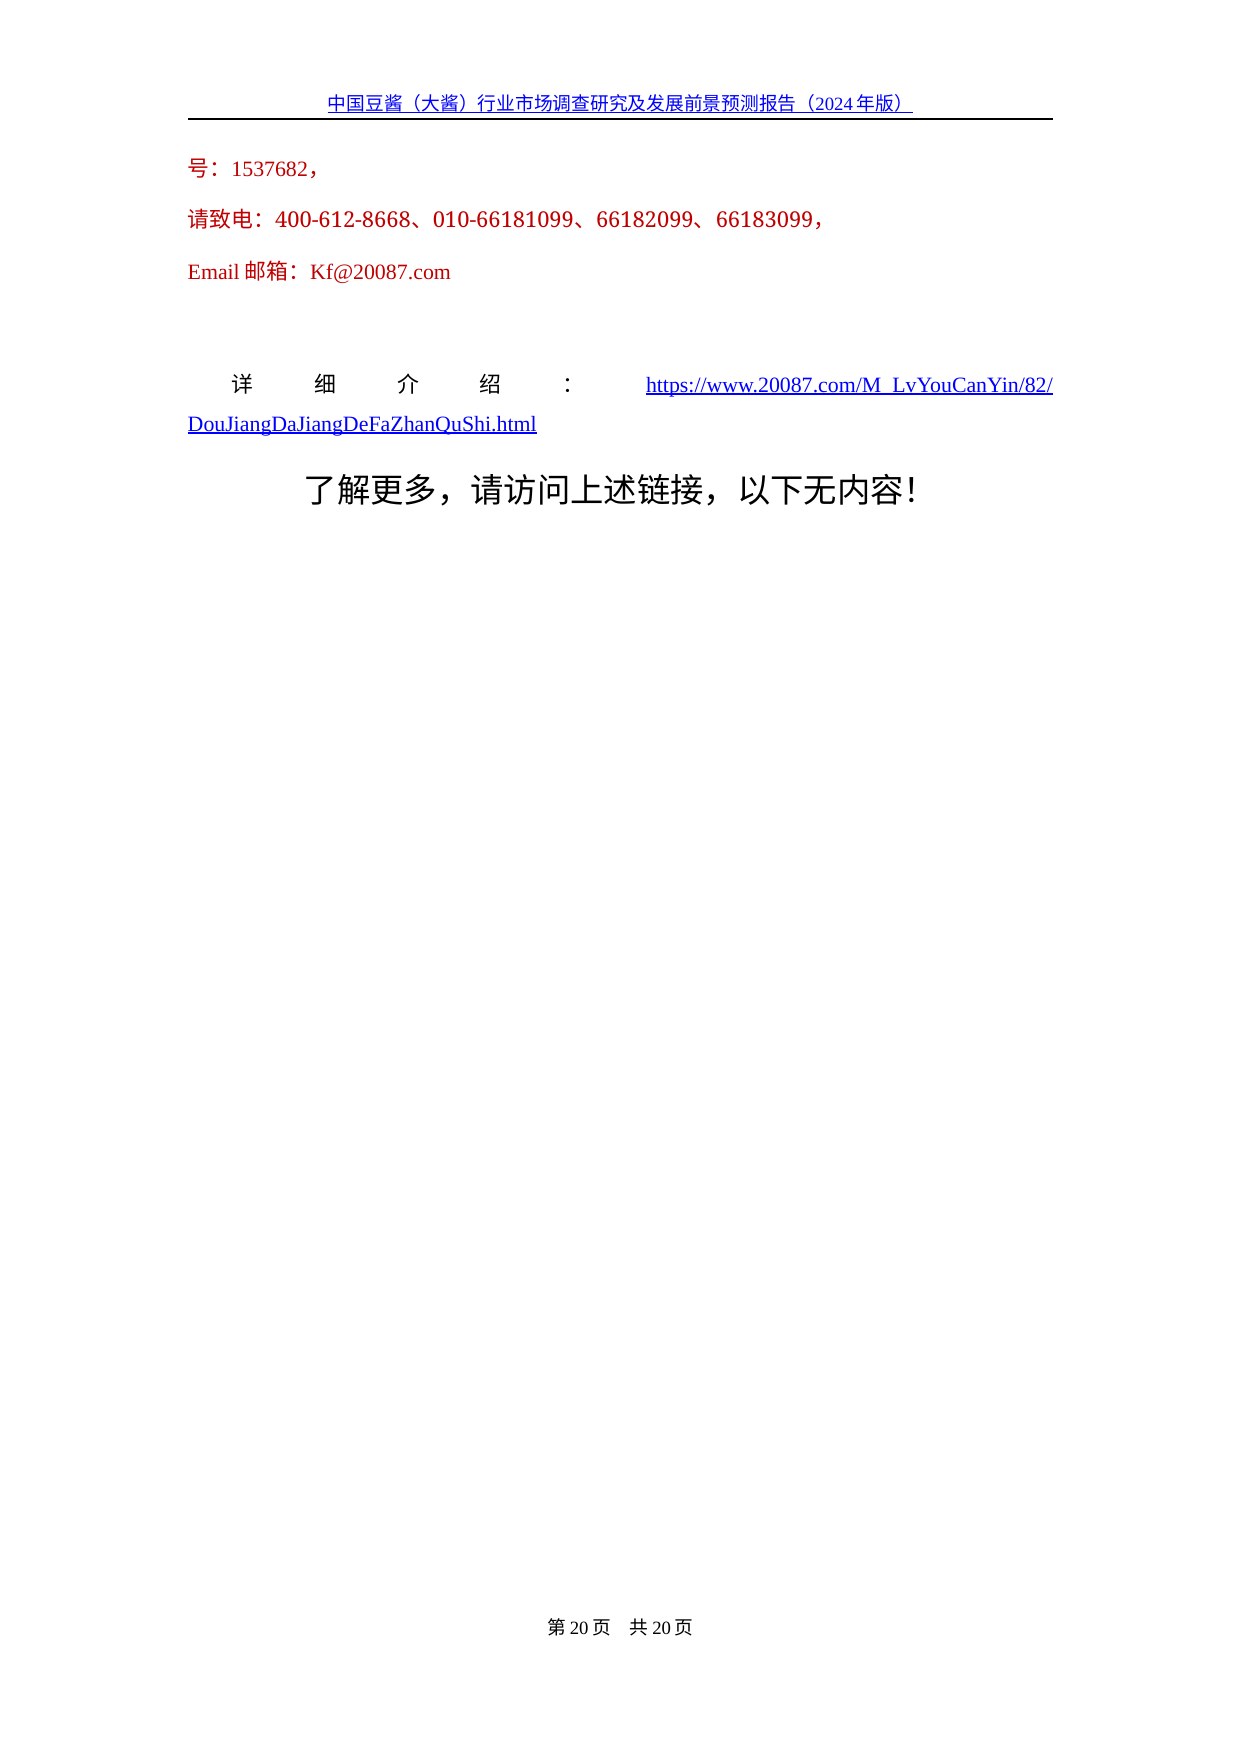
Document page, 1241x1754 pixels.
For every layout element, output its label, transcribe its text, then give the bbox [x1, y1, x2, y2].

text Email邮箱：Kf@20087.com [187, 253, 1053, 286]
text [187, 150, 1053, 183]
title 了解更多，请访问上述链接，以下无内容！ [187, 455, 1053, 520]
text 详细介绍：https://www.20087.com/M_LvYouCanYin/82/DouJiangDaJiangDeFaZhanQuShi.html [187, 366, 1053, 439]
text 请致电：400-612-8668、010-66181099、66182099、66183099， [187, 202, 1053, 234]
